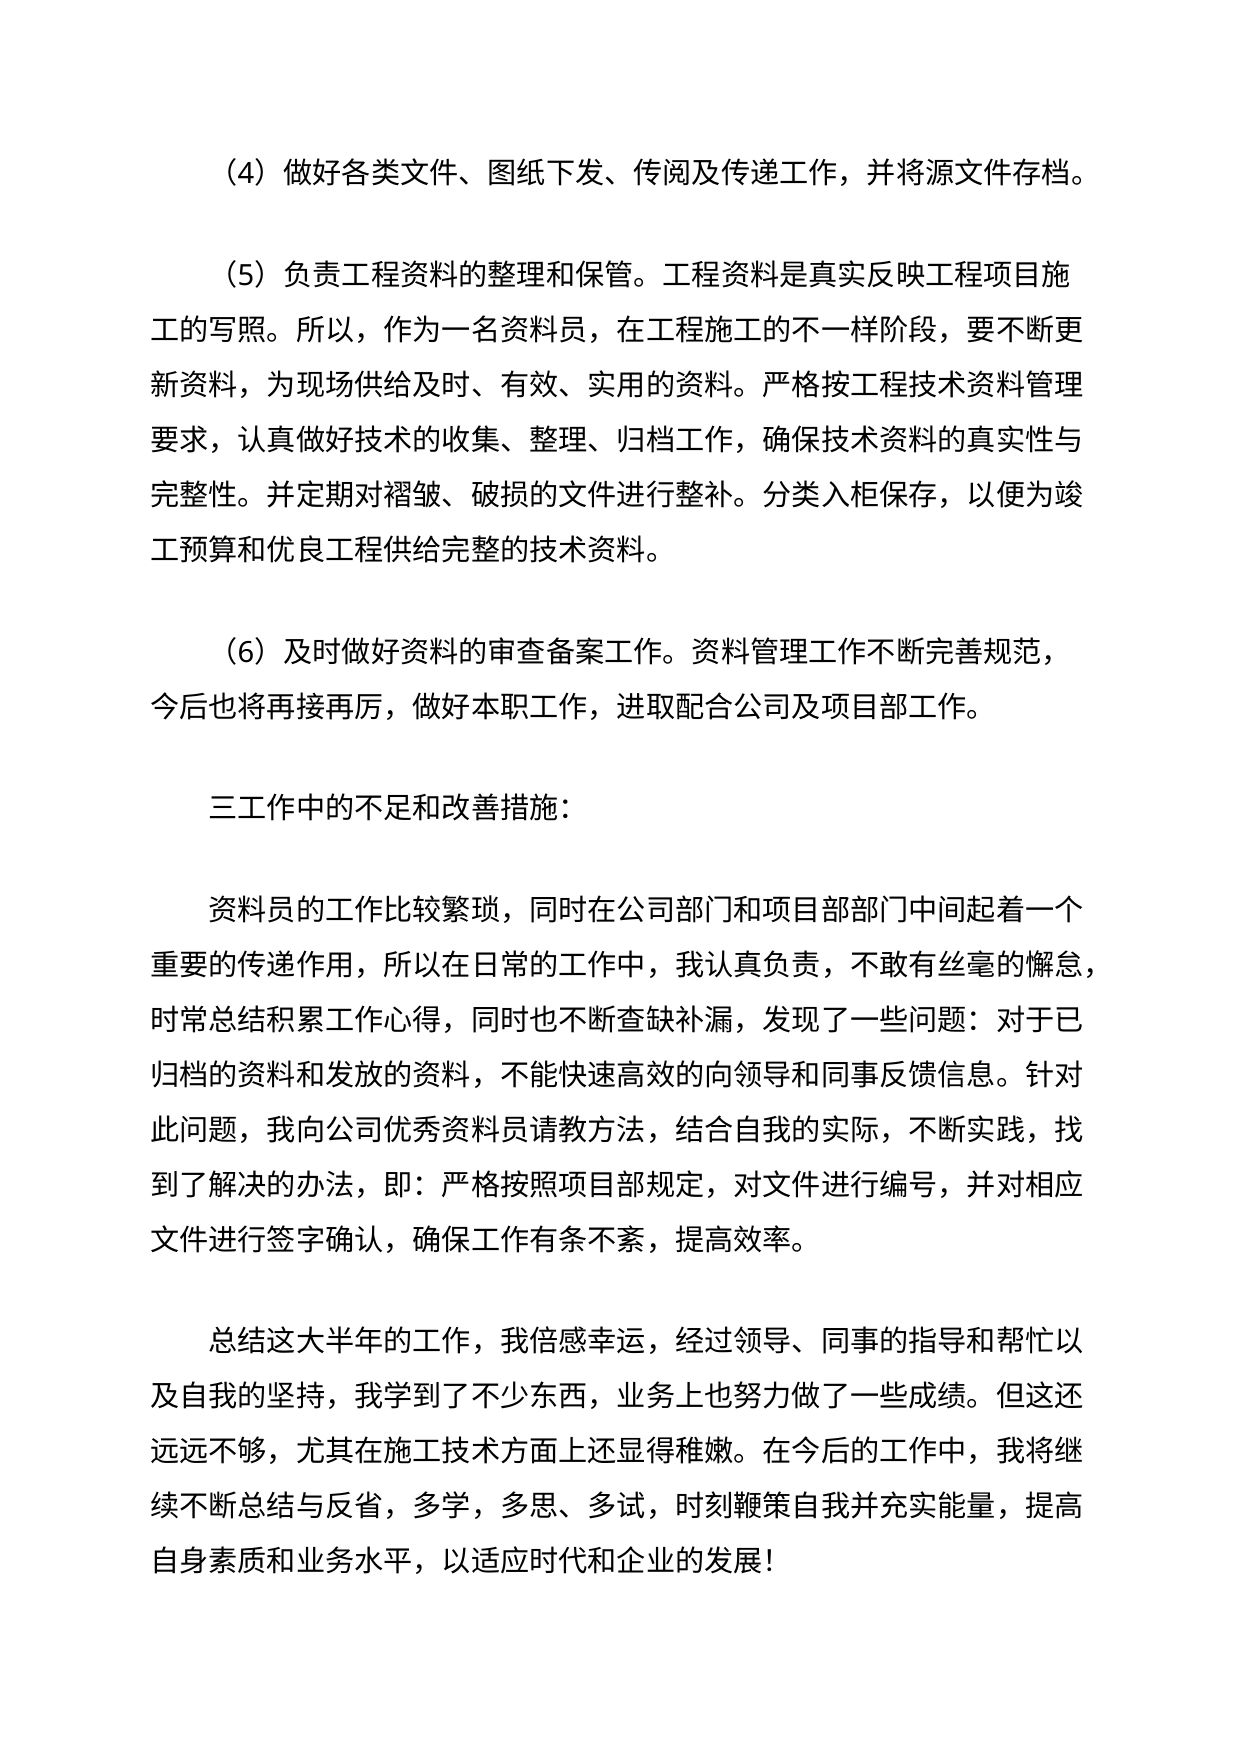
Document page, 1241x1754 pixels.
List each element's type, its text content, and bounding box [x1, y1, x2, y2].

text （4）做好各类文件、图纸下发、传阅及传递工作，并将源文件存档。 [150, 150, 1090, 192]
text （5）负责工程资料的整理和保管。工程资料是真实反映工程项目施工的写照。所以，作为一名资料员，在工程施工的不一样阶段，要不断更新资料，为现场供给及时、有效、实用的资料。严格按工程技术资料管理要求，认真做好技术的收集、整理、归档工作，确保技术资料的真实性与完整性。并定期对褶皱、破损的文件进行整补。分类入柜保存，以便为竣工预算和优良工程供给完整的技术资料。 [150, 252, 1090, 569]
text 资料员的工作比较繁琐，同时在公司部门和项目部部门中间起着一个重要的传递作用，所以在日常的工作中，我认真负责，不敢有丝毫的懈怠，时常总结积累工作心得，同时也不断查缺补漏，发现了一些问题：对于已归档的资料和发放的资料，不能快速高效的向领导和同事反馈信息。针对此问题，我向公司优秀资料员请教方法，结合自我的实际，不断实践，找到了解决的办法，即：严格按照项目部规定，对文件进行编号，并对相应文件进行签字确认，确保工作有条不紊，提高效率。 [150, 887, 1090, 1258]
text 三工作中的不足和改善措施： [150, 785, 1090, 827]
text 总结这大半年的工作，我倍感幸运，经过领导、同事的指导和帮忙以及自我的坚持，我学到了不少东西，业务上也努力做了一些成绩。但这还远远不够，尤其在施工技术方面上还显得稚嫩。在今后的工作中，我将继续不断总结与反省，多学，多思、多试，时刻鞭策自我并充实能量，提高自身素质和业务水平，以适应时代和企业的发展！ [150, 1318, 1090, 1580]
text （6）及时做好资料的审查备案工作。资料管理工作不断完善规范，今后也将再接再厉，做好本职工作，进取配合公司及项目部工作。 [150, 628, 1090, 726]
